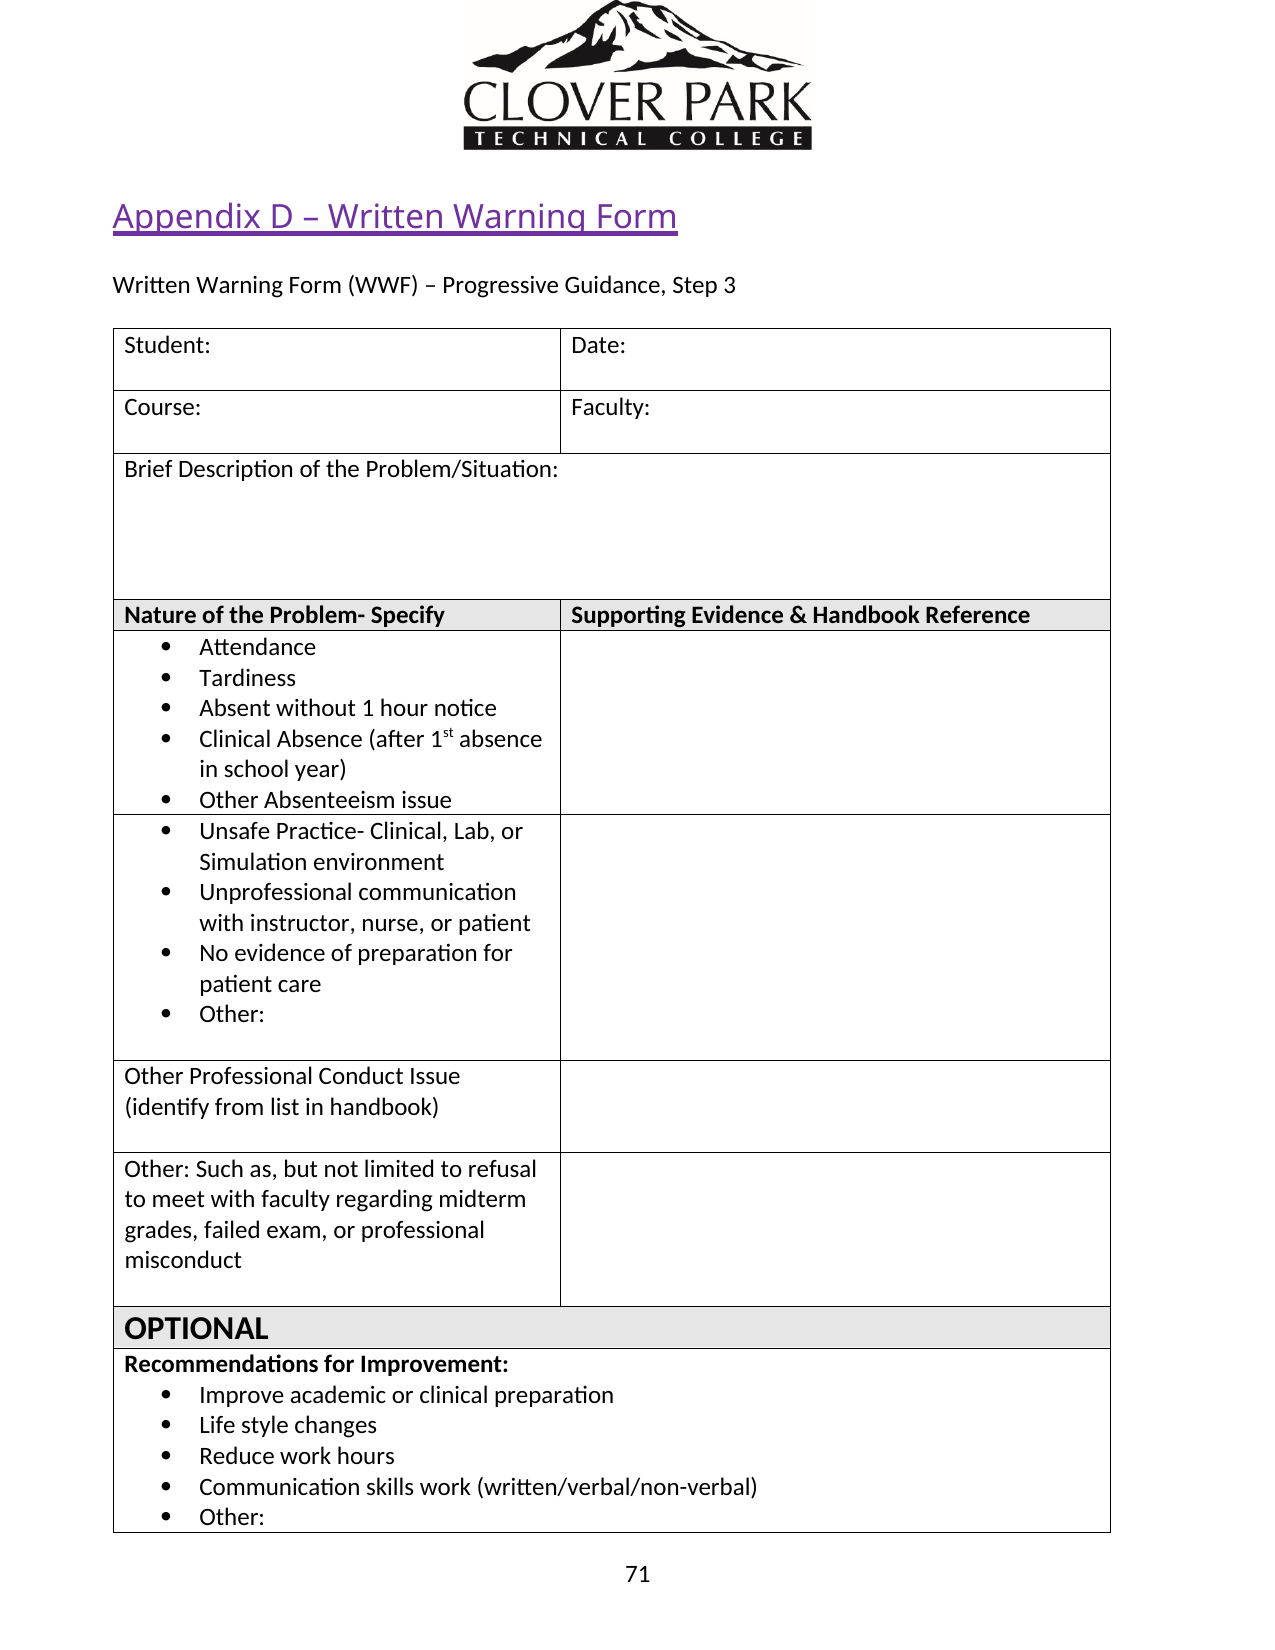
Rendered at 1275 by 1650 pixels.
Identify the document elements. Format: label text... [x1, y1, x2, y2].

table_cell [561, 631, 1110, 814]
table_cell Other: Such as, but not limited to refusal to meet with faculty regarding midterm grades, failed exam, or professional misconduct [114, 1153, 560, 1306]
subtitle Appendix D – Written Warning Form [112, 193, 1162, 238]
table_cell Faculty: [561, 391, 1110, 452]
table_cell [561, 1153, 1110, 1306]
table_cell Other Professional Conduct Issue (identify from list in handbook) [114, 1061, 560, 1152]
table_cell [561, 1061, 1110, 1152]
picture [463, 0, 812, 150]
table_header Date: [561, 329, 1110, 390]
table_cell Attendance Tardiness Absent without 1 hour notice Clinical Absence (after 1st absence in school year) Other Absenteeism issue [114, 631, 560, 814]
table_cell Supporting Evidence & Handbook Reference [561, 600, 1110, 630]
table_cell Unsafe Practice- Clinical, Lab, or Simulation environment Unprofessional communication with instructor, nurse, or patient No evidence of preparation for patient care Other: [114, 815, 560, 1059]
table_cell [561, 815, 1110, 1059]
table_cell OPTIONAL [114, 1307, 1110, 1347]
table_header Student: [114, 329, 560, 390]
table_cell Brief Description of the Problem/Situation: [114, 454, 1110, 598]
text Written Warning Form (WWF) – Progressive Guidance, Step 3 [112, 269, 1162, 299]
table_cell Course: [114, 391, 560, 452]
table_cell Nature of the Problem- Specify [114, 600, 560, 630]
